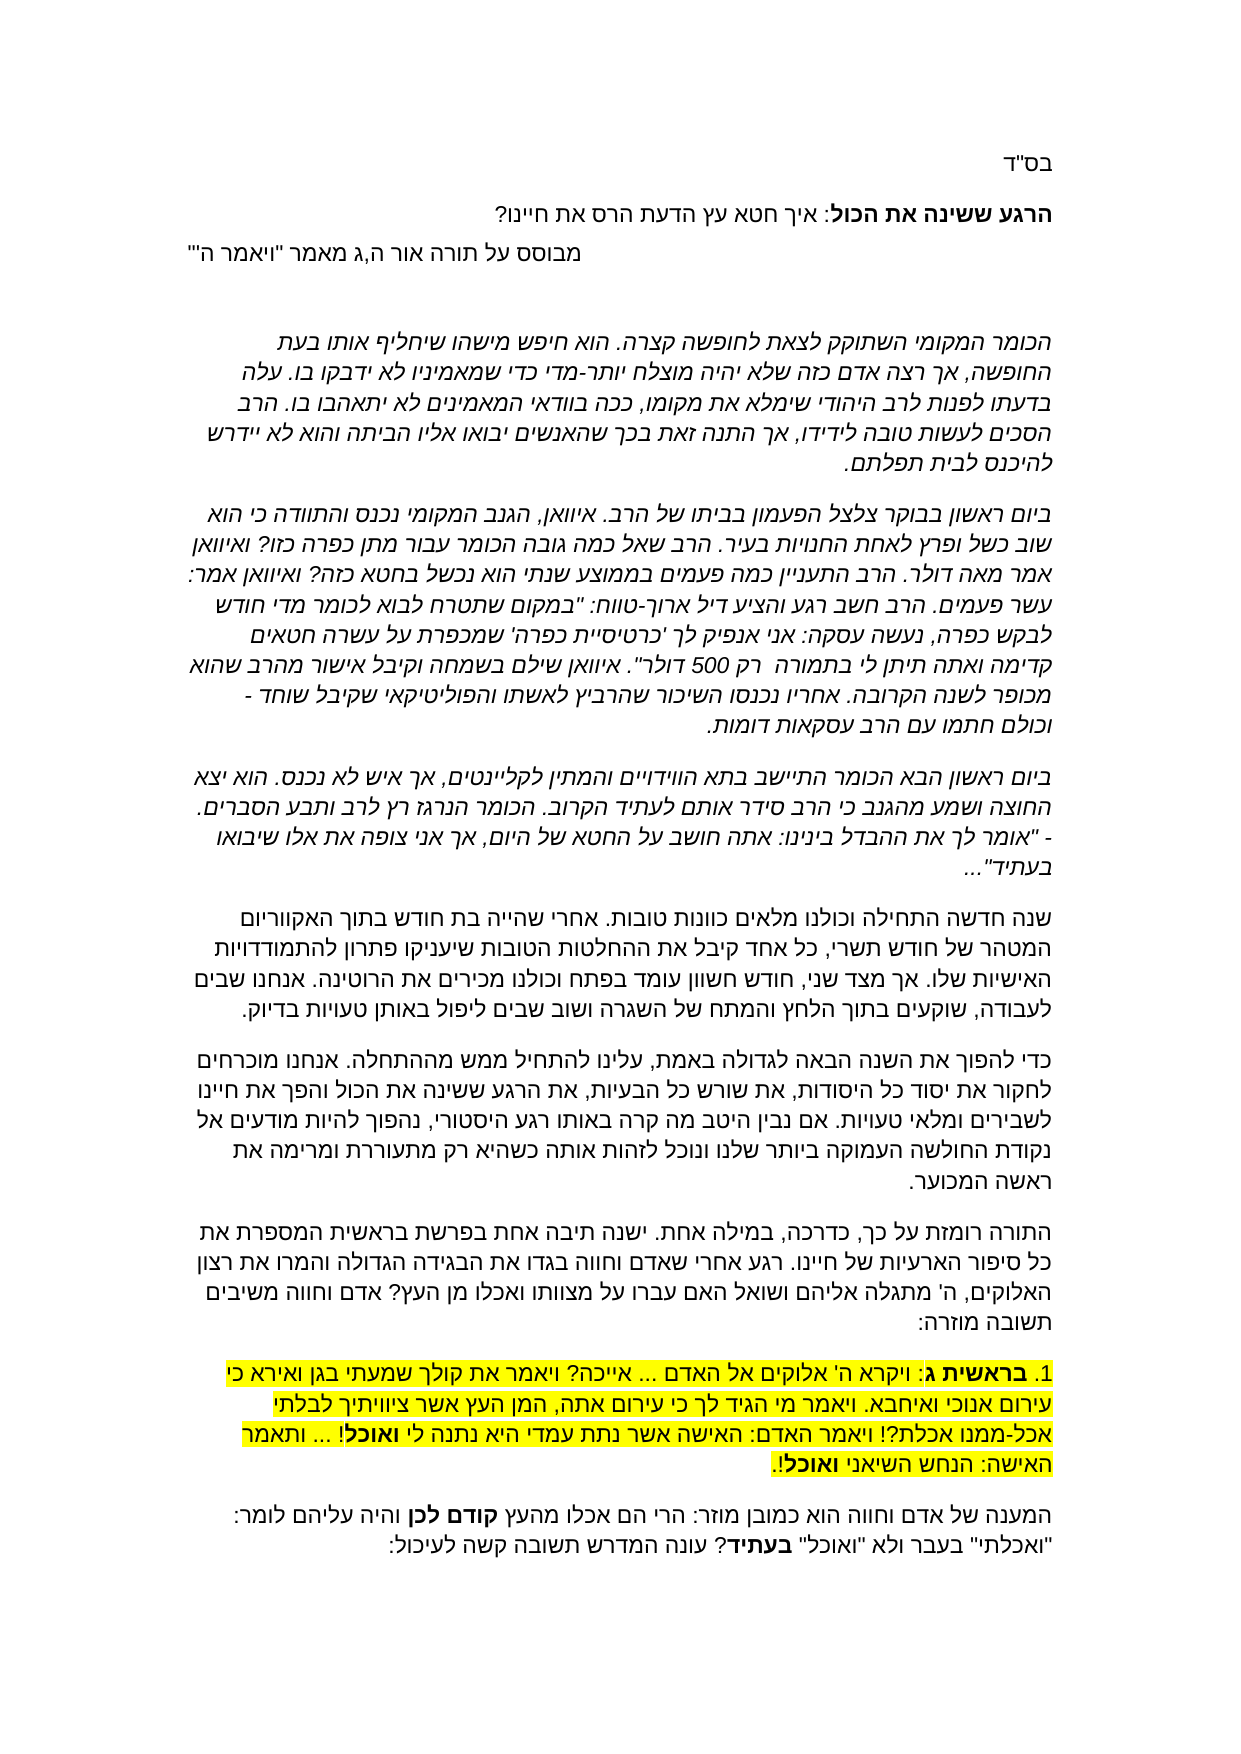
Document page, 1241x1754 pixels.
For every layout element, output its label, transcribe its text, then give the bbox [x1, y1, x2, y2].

text הכומר המקומי השתוקק לצאת לחופשה קצרה. הוא חיפש מישהו שיחליף אותו בעת החופשה, אך רצה אדם כזה שלא יהיה מוצלח יותר-מדי כדי שמאמיניו לא ידבקו בו. עלה בדעתו לפנות לרב היהודי שימלא את מקומו, ככה בוודאי המאמינים לא יתאהבו בו. הרב הסכים לעשות טובה לידידו, אך התנה זאת בכך שהאנשים יבואו אליו הביתה והוא לא יידרש להיכנס לבית תפלתם. [187, 329, 1053, 476]
text המענה של אדם וחווה הוא כמובן מוזר: הרי הם אכלו מהעץ קודם לכן והיה עליהם לומר: "ואכלתי" בעבר ולא "ואוכל" בעתיד? עונה המדרש תשובה קשה לעיכול: [187, 1502, 1053, 1559]
text התורה רומזת על כך, כדרכה, במילה אחת. ישנה תיבה אחת בפרשת בראשית המספרת את כל סיפור הארעיות של חיינו. רגע אחרי שאדם וחווה בגדו את הבגידה הגדולה והמרו את רצון האלוקים, ה' מתגלה אליהם ושואל האם עברו על מצוותו ואכלו מן העץ? אדם וחווה משיבים תשובה מוזרה: [187, 1219, 1053, 1336]
text שנה חדשה התחילה וכולנו מלאים כוונות טובות. אחרי שהייה בת חודש בתוך האקווריום המטהר של חודש תשרי, כל אחד קיבל את ההחלטות הטובות שיעניקו פתרון להתמודדויות האישיות שלו. אך מצד שני, חודש חשוון עומד בפתח וכולנו מכירים את הרוטינה. אנחנו שבים לעבודה, שוקעים בתוך הלחץ והמתח של השגרה ושוב שבים ליפול באותן טעויות בדיוק. [187, 905, 1053, 1022]
text בס"ד [187, 150, 1053, 176]
text כדי להפוך את השנה הבאה לגדולה באמת, עלינו להתחיל ממש מההתחלה. אנחנו מוכרחים לחקור את יסוד כל היסודות, את שורש כל הבעיות, את הרגע ששינה את הכול והפך את חיינו לשבירים ומלאי טעויות. אם נבין היטב מה קרה באותו רגע היסטורי, נהפוך להיות מודעים אל נקודת החולשה העמוקה ביותר שלנו ונוכל לזהות אותה כשהיא רק מתעוררת ומרימה את ראשה המכוער. [187, 1047, 1053, 1194]
text ביום ראשון הבא הכומר התיישב בתא הווידויים והמתין לקליינטים, אך איש לא נכנס. הוא יצא החוצה ושמע מהגנב כי הרב סידר אותם לעתיד הקרוב. הכומר הנרגז רץ לרב ותבע הסברים. - "אומר לך את ההבדל בינינו: אתה חושב על החטא של היום, אך אני צופה את אלו שיבואו בעתיד"... [187, 763, 1053, 881]
text הרגע ששינה את הכול: איך חטא עץ הדעת הרס את חיינו? [187, 201, 1053, 227]
text מבוסס על תורה אור ה,ג מאמר "ויאמר ה'" [187, 239, 1053, 266]
text ביום ראשון בבוקר צלצל הפעמון בביתו של הרב. איוואן, הגנב המקומי נכנס והתוודה כי הוא שוב כשל ופרץ לאחת החנויות בעיר. הרב שאל כמה גובה הכומר עבור מתן כפרה כזו? ואיוואן אמר מאה דולר. הרב התעניין כמה פעמים בממוצע שנתי הוא נכשל בחטא כזה? ואיוואן אמר: עשר פעמים. הרב חשב רגע והציע דיל ארוך-טווח: "במקום שתטרח לבוא לכומר מדי חודש לבקש כפרה, נעשה עסקה: אני אנפיק לך 'כרטיסיית כפרה' שמכפרת על עשרה חטאים קדימה ואתה תיתן לי בתמורה רק 500 דולר". איוואן שילם בשמחה וקיבל אישור מהרב שהוא מכופר לשנה הקרובה. אחריו נכנסו השיכור שהרביץ לאשתו והפוליטיקאי שקיבל שוחד - וכולם חתמו עם הרב עסקאות דומות. [187, 501, 1053, 739]
text 1. בראשית ג: ויקרא ה' אלוקים אל האדם ... אייכה? ויאמר את קולך שמעתי בגן ואירא כי עירום אנוכי ואיחבא. ויאמר מי הגיד לך כי עירום אתה, המן העץ אשר ציוויתיך לבלתי אכל-ממנו אכלת?! ויאמר האדם: האישה אשר נתת עמדי היא נתנה לי ואוכל! ... ותאמר האישה: הנחש השיאני ואוכל!. [187, 1360, 1053, 1477]
